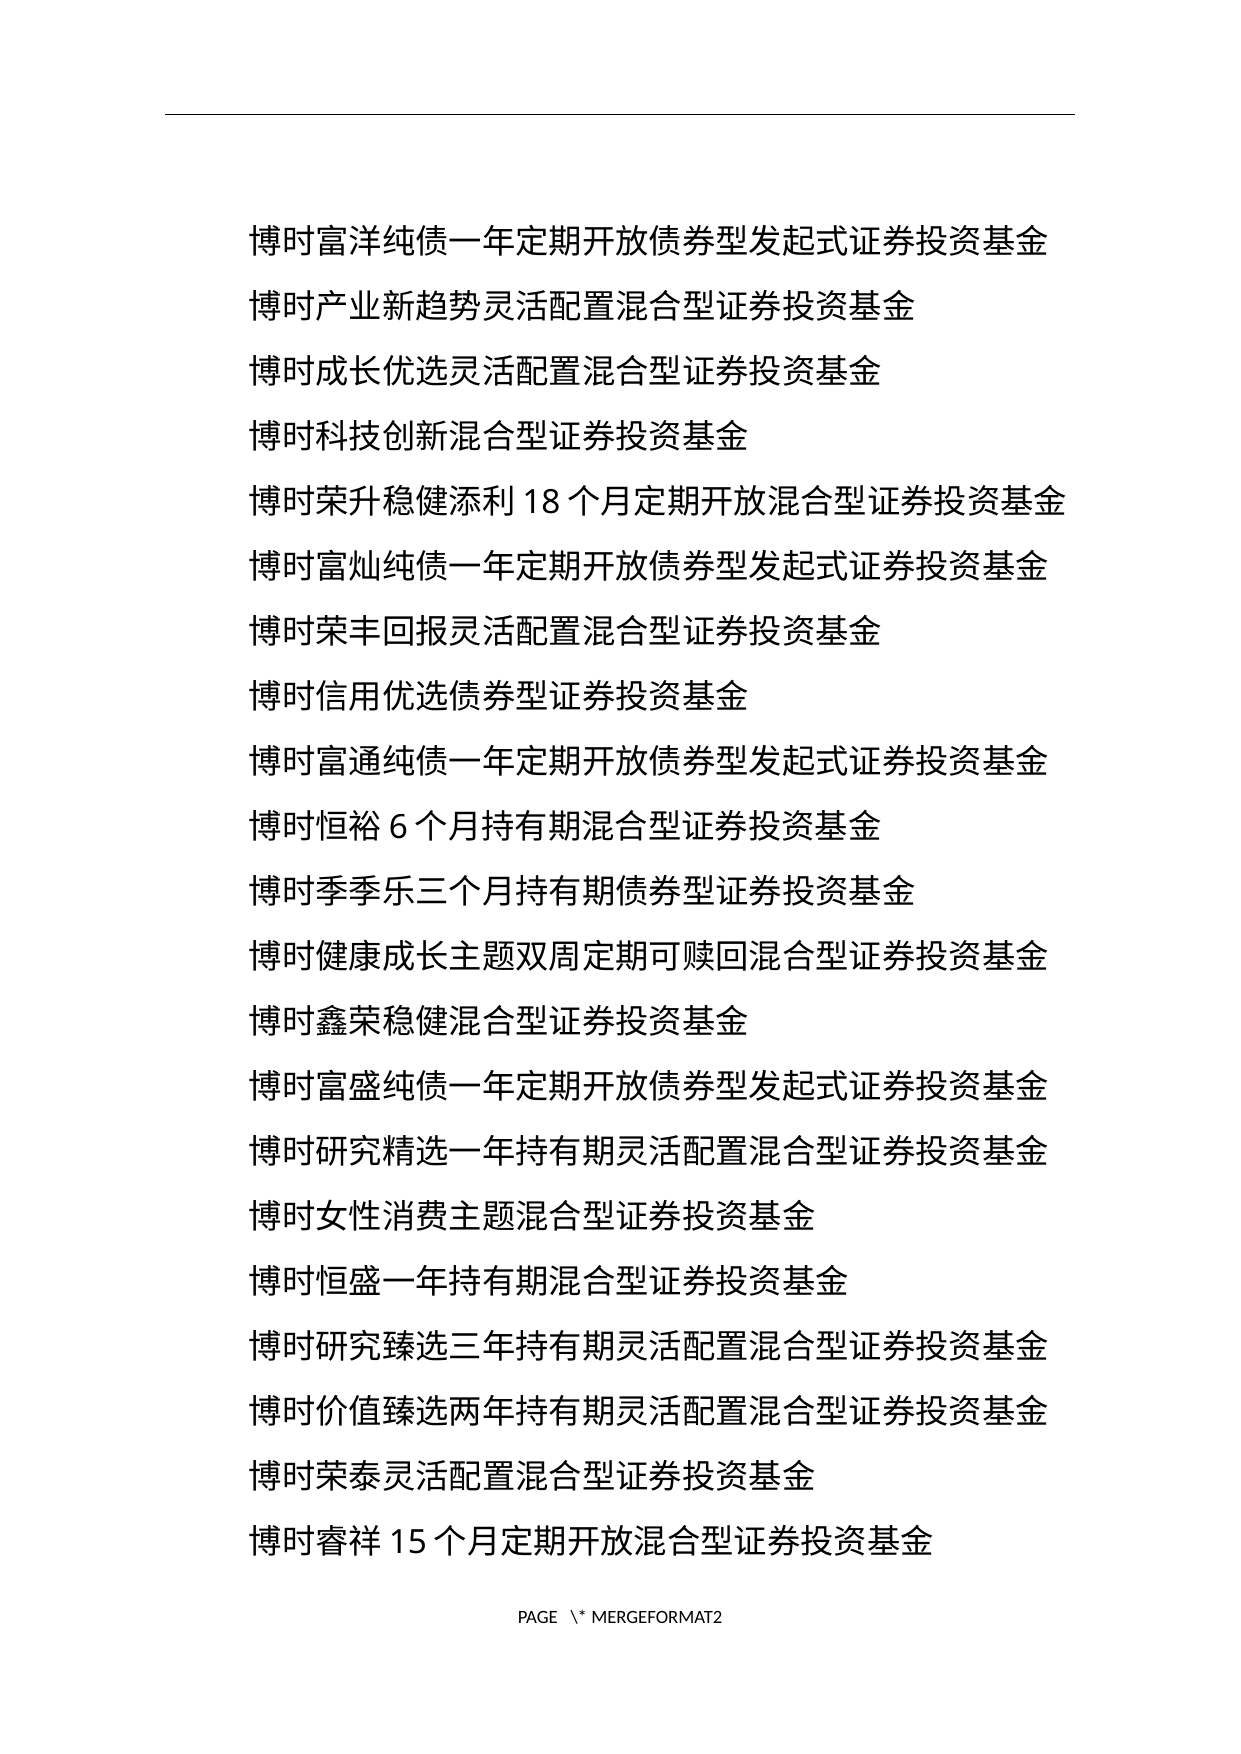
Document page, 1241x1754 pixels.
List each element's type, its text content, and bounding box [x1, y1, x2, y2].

text 博时价值臻选两年持有期灵活配置混合型证券投资基金 [165, 1377, 1075, 1442]
text 博时研究臻选三年持有期灵活配置混合型证券投资基金 [165, 1312, 1075, 1377]
text 博时科技创新混合型证券投资基金 [165, 402, 1075, 467]
text 博时睿祥15个月定期开放混合型证券投资基金 [165, 1507, 1075, 1572]
text 博时恒盛一年持有期混合型证券投资基金 [165, 1247, 1075, 1312]
text 博时荣丰回报灵活配置混合型证券投资基金 [165, 597, 1075, 662]
text 博时恒裕6个月持有期混合型证券投资基金 [165, 792, 1075, 857]
text 博时富灿纯债一年定期开放债券型发起式证券投资基金 [165, 532, 1075, 597]
text 博时信用优选债券型证券投资基金 [165, 662, 1075, 727]
text 博时女性消费主题混合型证券投资基金 [165, 1182, 1075, 1247]
text 博时荣升稳健添利18个月定期开放混合型证券投资基金 [165, 467, 1075, 532]
text 博时荣泰灵活配置混合型证券投资基金 [165, 1442, 1075, 1507]
text 博时健康成长主题双周定期可赎回混合型证券投资基金 [165, 922, 1075, 987]
text 博时富洋纯债一年定期开放债券型发起式证券投资基金 [165, 207, 1075, 272]
text 博时富通纯债一年定期开放债券型发起式证券投资基金 [165, 727, 1075, 792]
text 博时富盛纯债一年定期开放债券型发起式证券投资基金 [165, 1052, 1075, 1117]
text 博时产业新趋势灵活配置混合型证券投资基金 [165, 272, 1075, 337]
text 博时成长优选灵活配置混合型证券投资基金 [165, 337, 1075, 402]
text 博时季季乐三个月持有期债券型证券投资基金 [165, 857, 1075, 922]
text 博时鑫荣稳健混合型证券投资基金 [165, 987, 1075, 1052]
text 博时研究精选一年持有期灵活配置混合型证券投资基金 [165, 1117, 1075, 1182]
